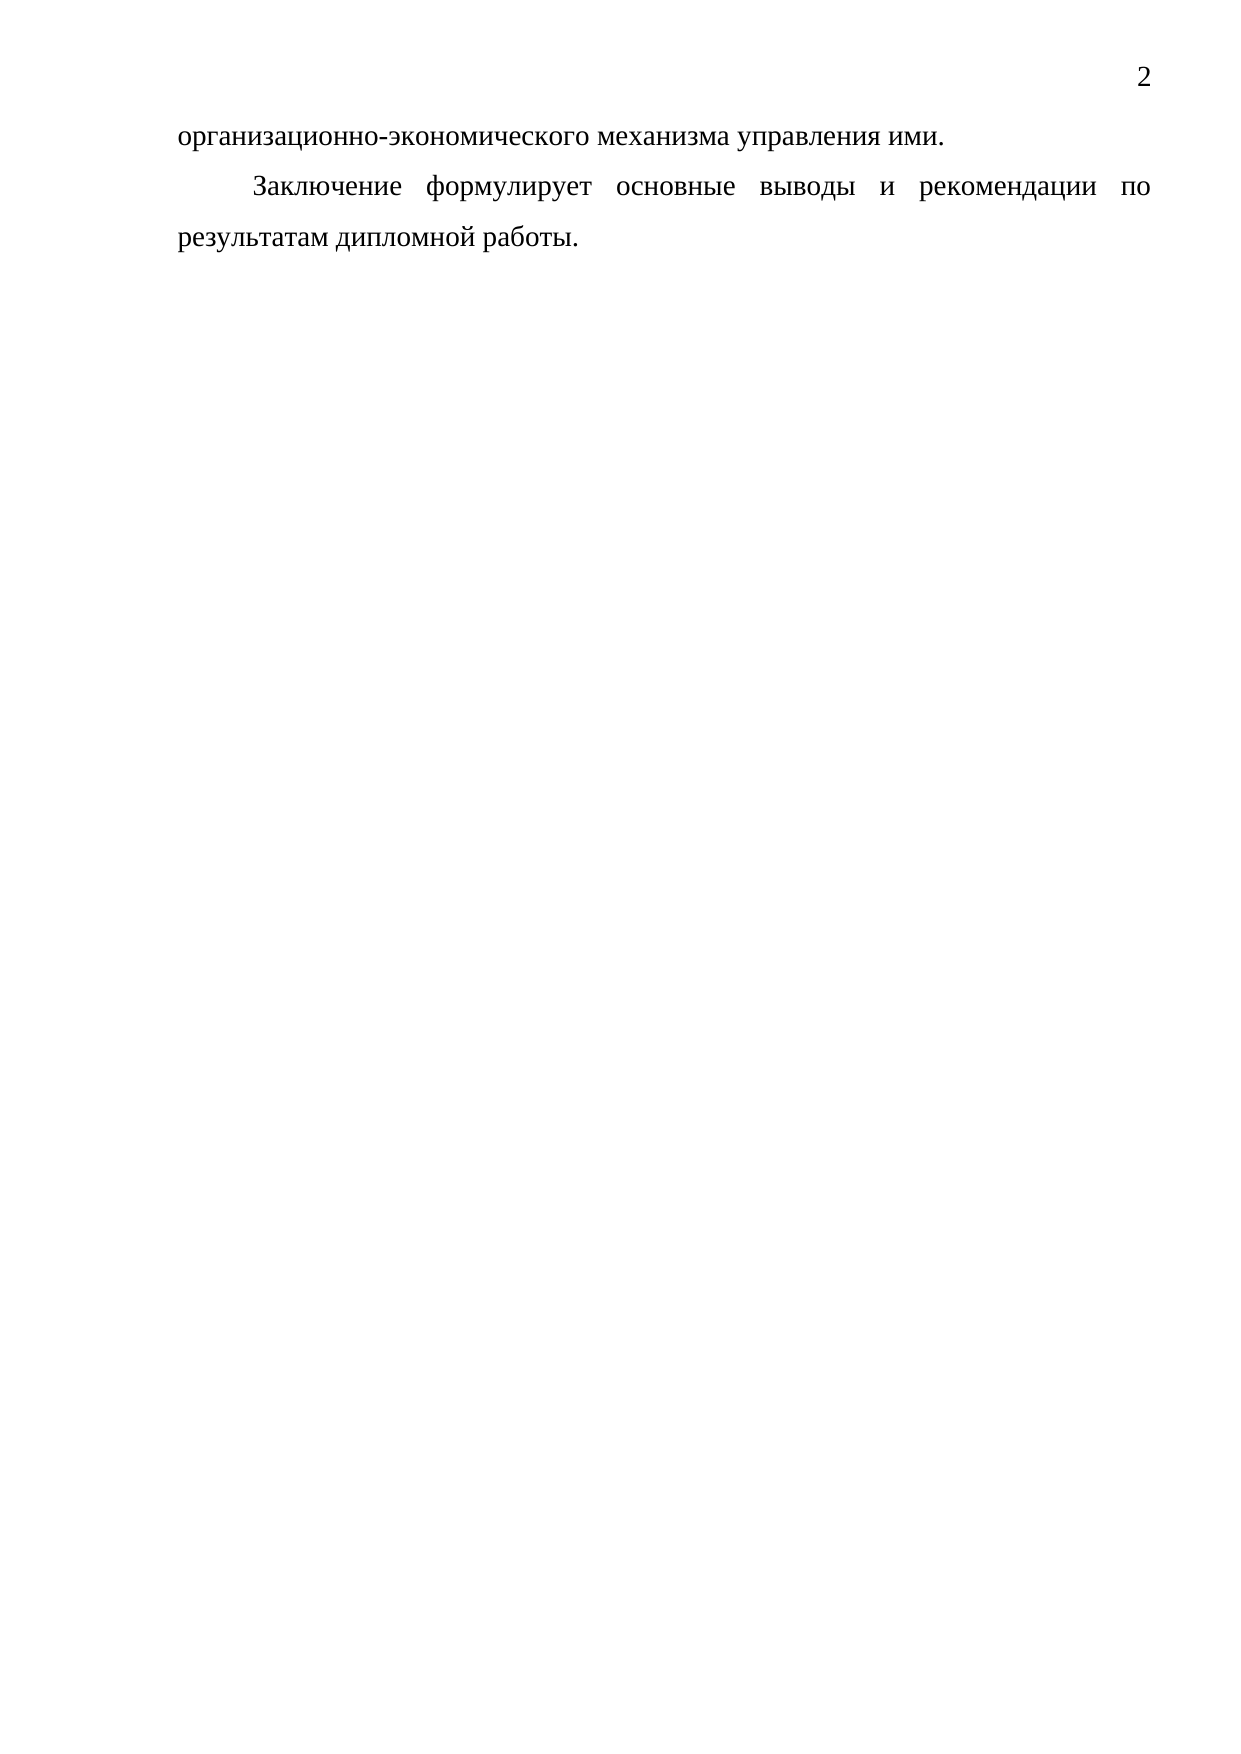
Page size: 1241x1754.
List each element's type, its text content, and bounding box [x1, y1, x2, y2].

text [177, 118, 1152, 152]
text Заключение формулирует основные выводы и рекомендации по результатам дипломной работы. [177, 168, 1152, 252]
